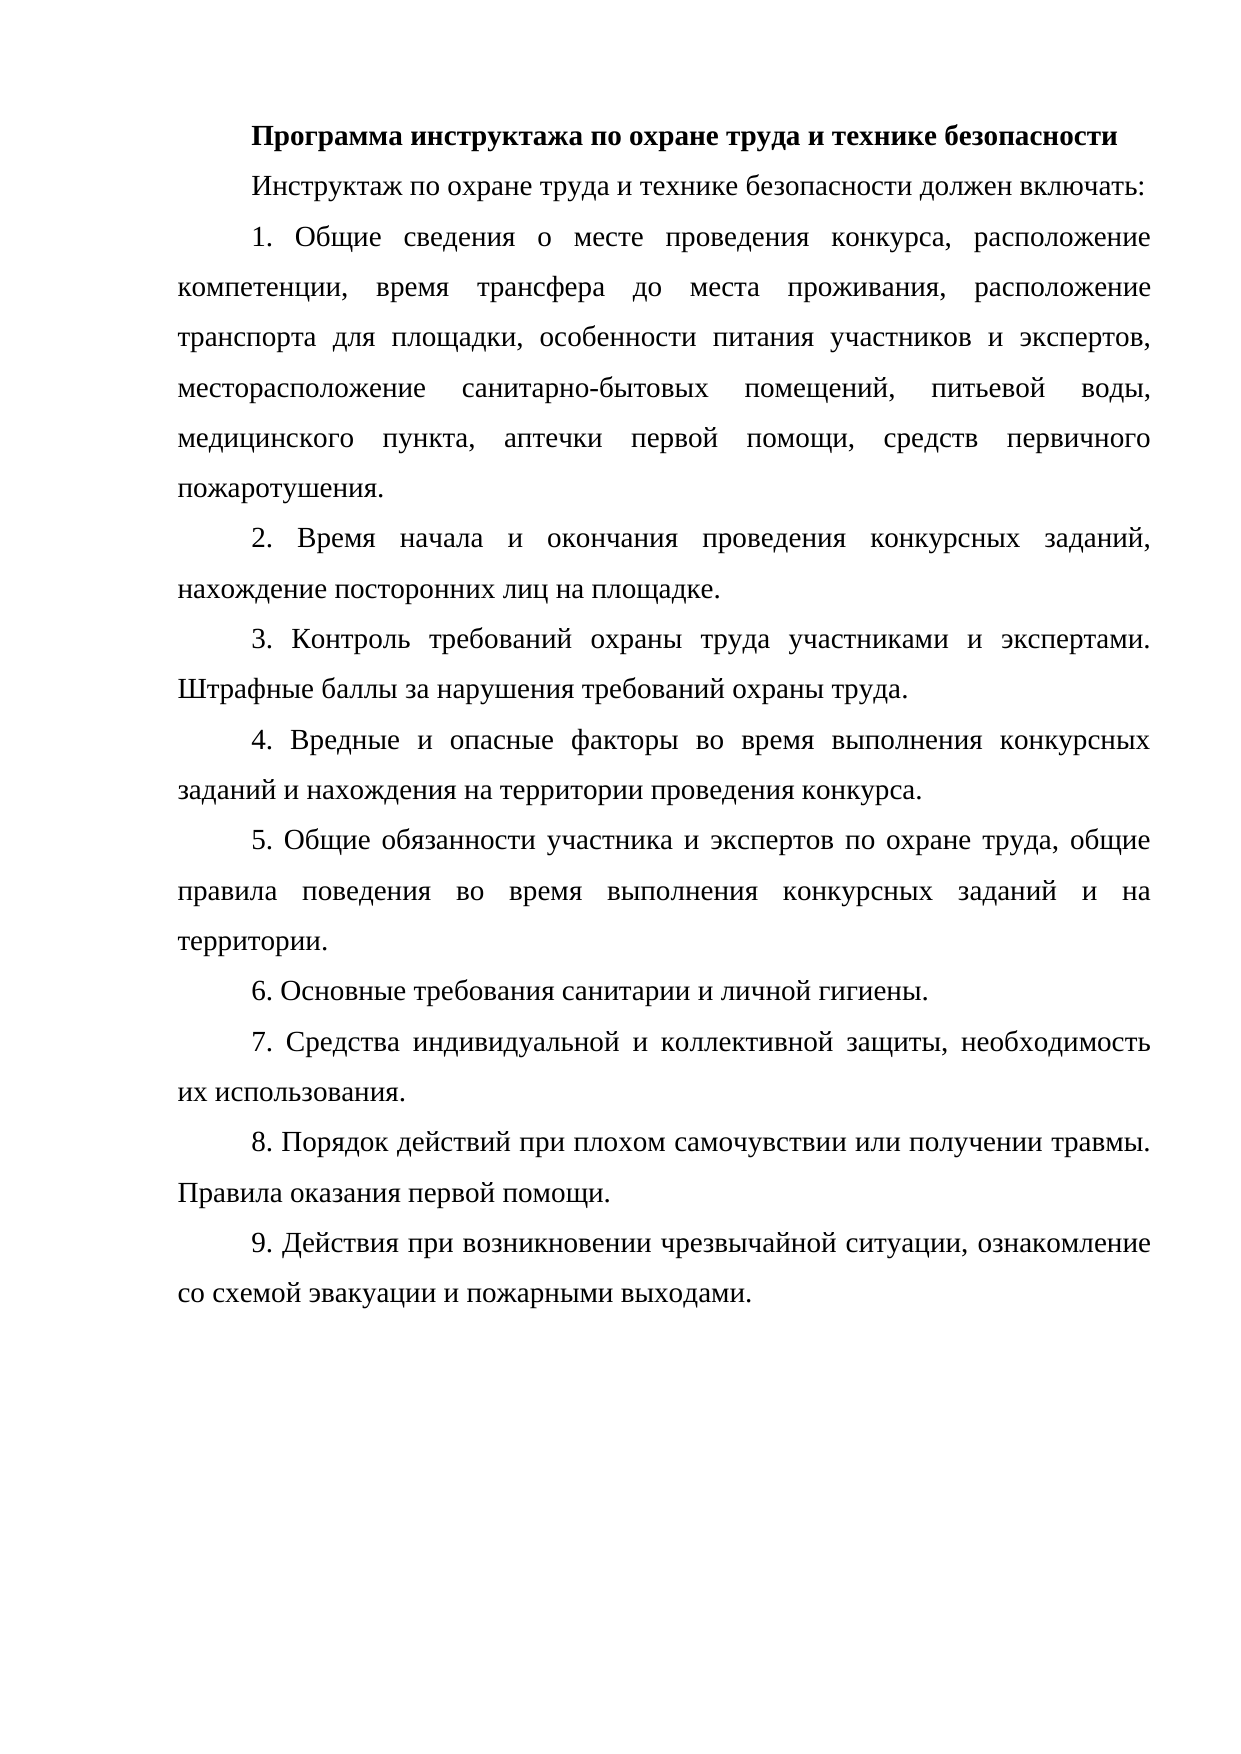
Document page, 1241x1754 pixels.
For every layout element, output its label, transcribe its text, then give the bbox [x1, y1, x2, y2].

text 3. Контроль требований охраны труда участниками и экспертами. Штрафные баллы за нарушения требований охраны труда. [177, 621, 1152, 705]
text 1. Общие сведения о месте проведения конкурса, расположение компетенции, время трансфера до места проживания, расположение транспорта для площадки, особенности питания участников и экспертов, месторасположение санитарно-бытовых помещений, питьевой воды, медицинского пункта, аптечки первой помощи, средств первичного пожаротушения. [177, 219, 1152, 504]
text 4. Вредные и опасные факторы во время выполнения конкурсных заданий и нахождения на территории проведения конкурса. [177, 722, 1152, 806]
text 6. Основные требования санитарии и личной гигиены. [177, 973, 1152, 1007]
text 5. Общие обязанности участника и экспертов по охране труда, общие правила поведения во время выполнения конкурсных заданий и на территории. [177, 822, 1152, 957]
text 2. Время начала и окончания проведения конкурсных заданий, нахождение посторонних лиц на площадке. [177, 521, 1152, 604]
text 7. Средства индивидуальной и коллективной защиты, необходимость их использования. [177, 1024, 1152, 1108]
list Программа инструктажа по охране труда и технике безопасности [177, 118, 1152, 152]
text 8. Порядок действий при плохом самочувствии или получении травмы. Правила оказания первой помощи. [177, 1124, 1152, 1208]
text 9. Действия при возникновении чрезвычайной ситуации, ознакомление со схемой эвакуации и пожарными выходами. [177, 1225, 1152, 1309]
text Инструктаж по охране труда и технике безопасности должен включать: [177, 168, 1240, 202]
